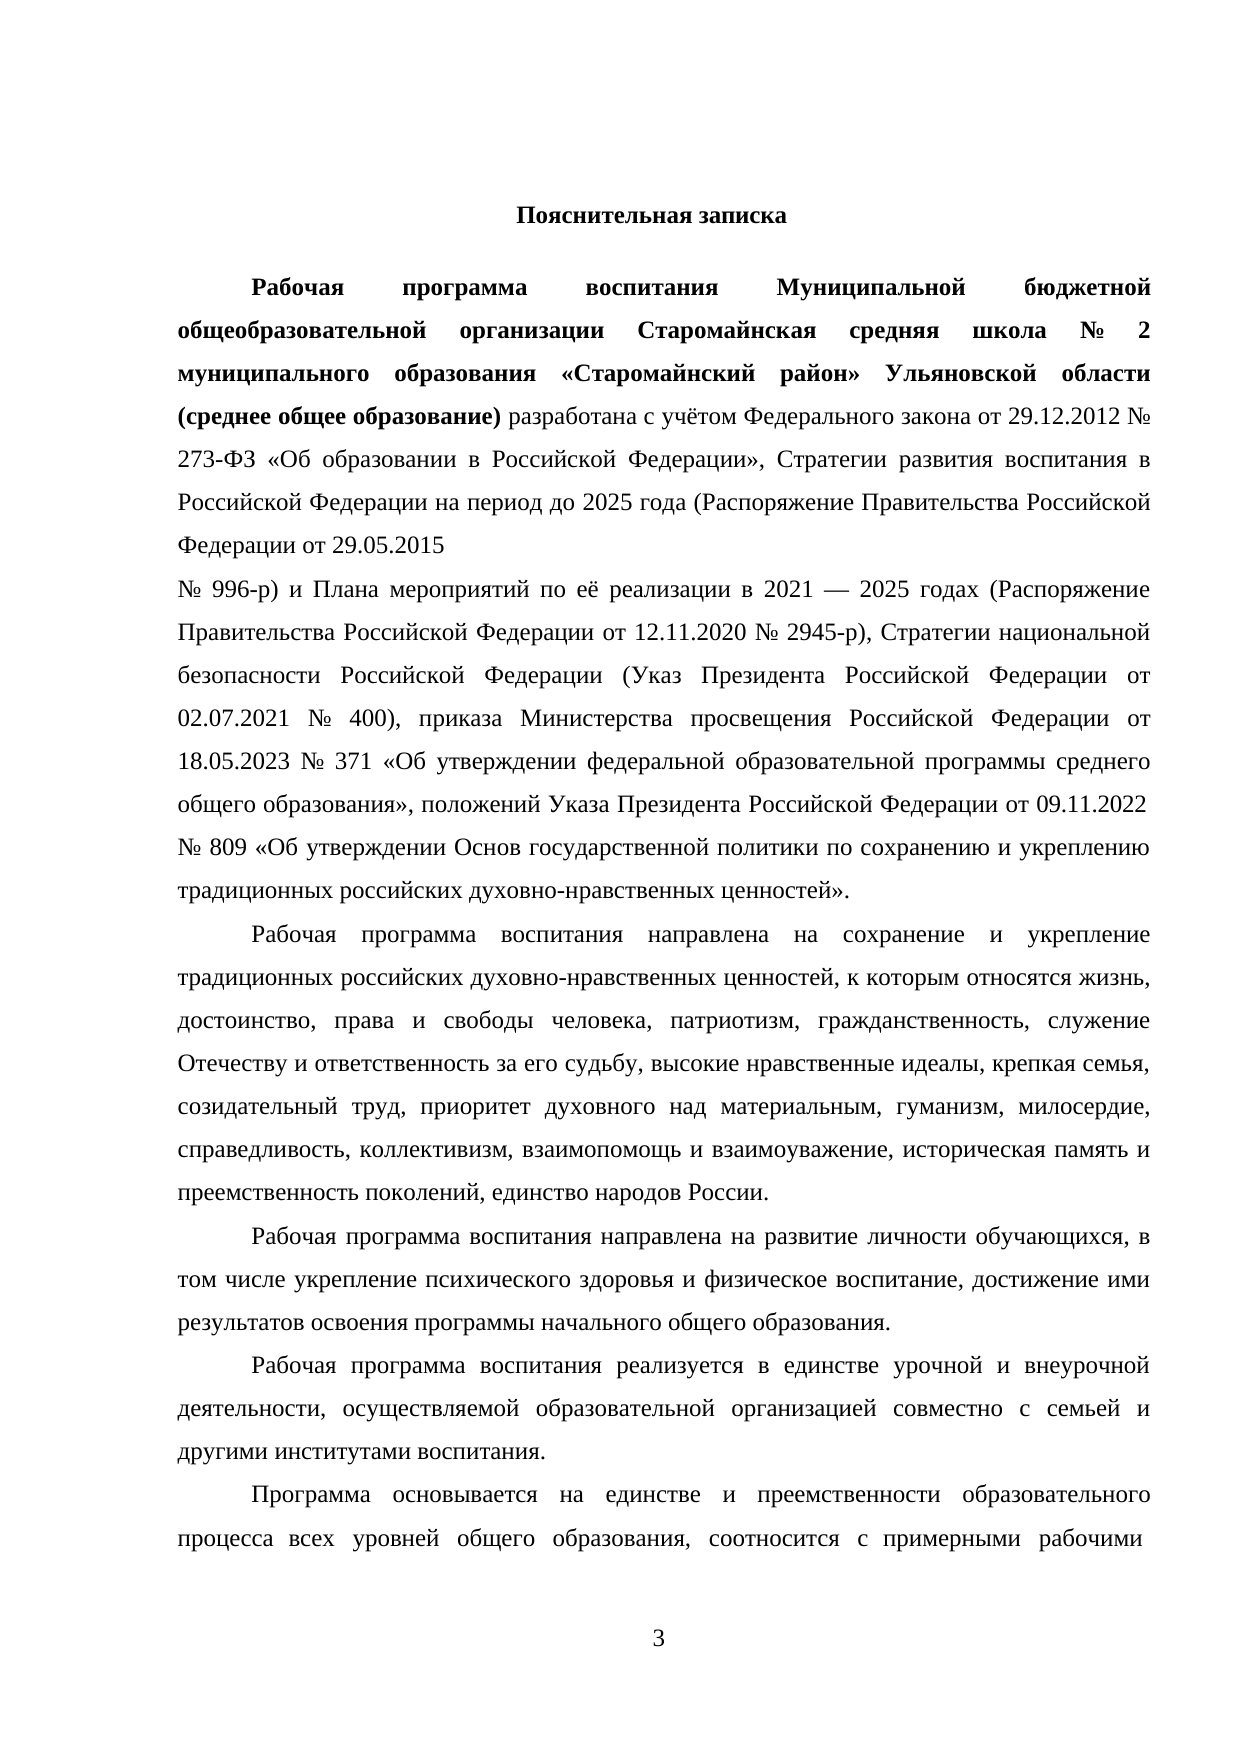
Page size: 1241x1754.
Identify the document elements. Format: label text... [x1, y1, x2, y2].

text Программа основывается на единстве и преемственности образовательного процесса всех уровней общего образования, соотносится с примерными рабочими [177, 1479, 1151, 1551]
text № 809 «Об утверждении Основ государственной политики по сохранению и укреплению традиционных российских духовно-нравственных ценностей». [177, 832, 1151, 904]
text Рабочая программа воспитания реализуется в единстве урочной и внеурочной деятельности, осуществляемой образовательной организацией совместно с семьей и другими институтами воспитания. [177, 1350, 1151, 1465]
subtitle Пояснительная записка [158, 200, 1145, 229]
text № 996-р) и Плана мероприятий по её реализации в 2021 — 2025 годах (Распоряжение Правительства Российской Федерации от 12.11.2020 № 2945-р), Стратегии национальной безопасности Российской Федерации (Указ Президента Российской Федерации от 02.07.2021 № 400), приказа Министерства просвещения Российской Федерации от 18.05.2023 № 371 «Об утверждении федеральной образовательной программы среднего общего образования», положений Указа Президента Российской Федерации от 09.11.2022 [177, 574, 1151, 818]
text Рабочая программа воспитания направлена на развитие личности обучающихся, в том числе укрепление психического здоровья и физическое воспитание, достижение ими результатов освоения программы начального общего образования. [177, 1221, 1151, 1336]
text Рабочая программа воспитания Муниципальной бюджетной общеобразовательной организации Старомайнская средняя школа № 2 муниципального образования «Старомайнский район» Ульяновской области (среднее общее образование) разработана с учётом Федерального закона от 29.12.2012 № 273-ФЗ «Об образовании в Российской Федерации», Стратегии развития воспитания в Российской Федерации на период до 2025 года (Распоряжение Правительства Российской Федерации от 29.05.2015 [177, 272, 1151, 559]
text Рабочая программа воспитания направлена на сохранение и укрепление традиционных российских духовно-нравственных ценностей, к которым относятся жизнь, достоинство, права и свободы человека, патриотизм, гражданственность, служение Отечеству и ответственность за его судьбу, высокие нравственные идеалы, крепкая семья, созидательный труд, приоритет духовного над материальным, гуманизм, милосердие, справедливость, коллективизм, взаимопомощь и взаимоуважение, историческая память и преемственность поколений, единство народов России. [177, 919, 1151, 1206]
